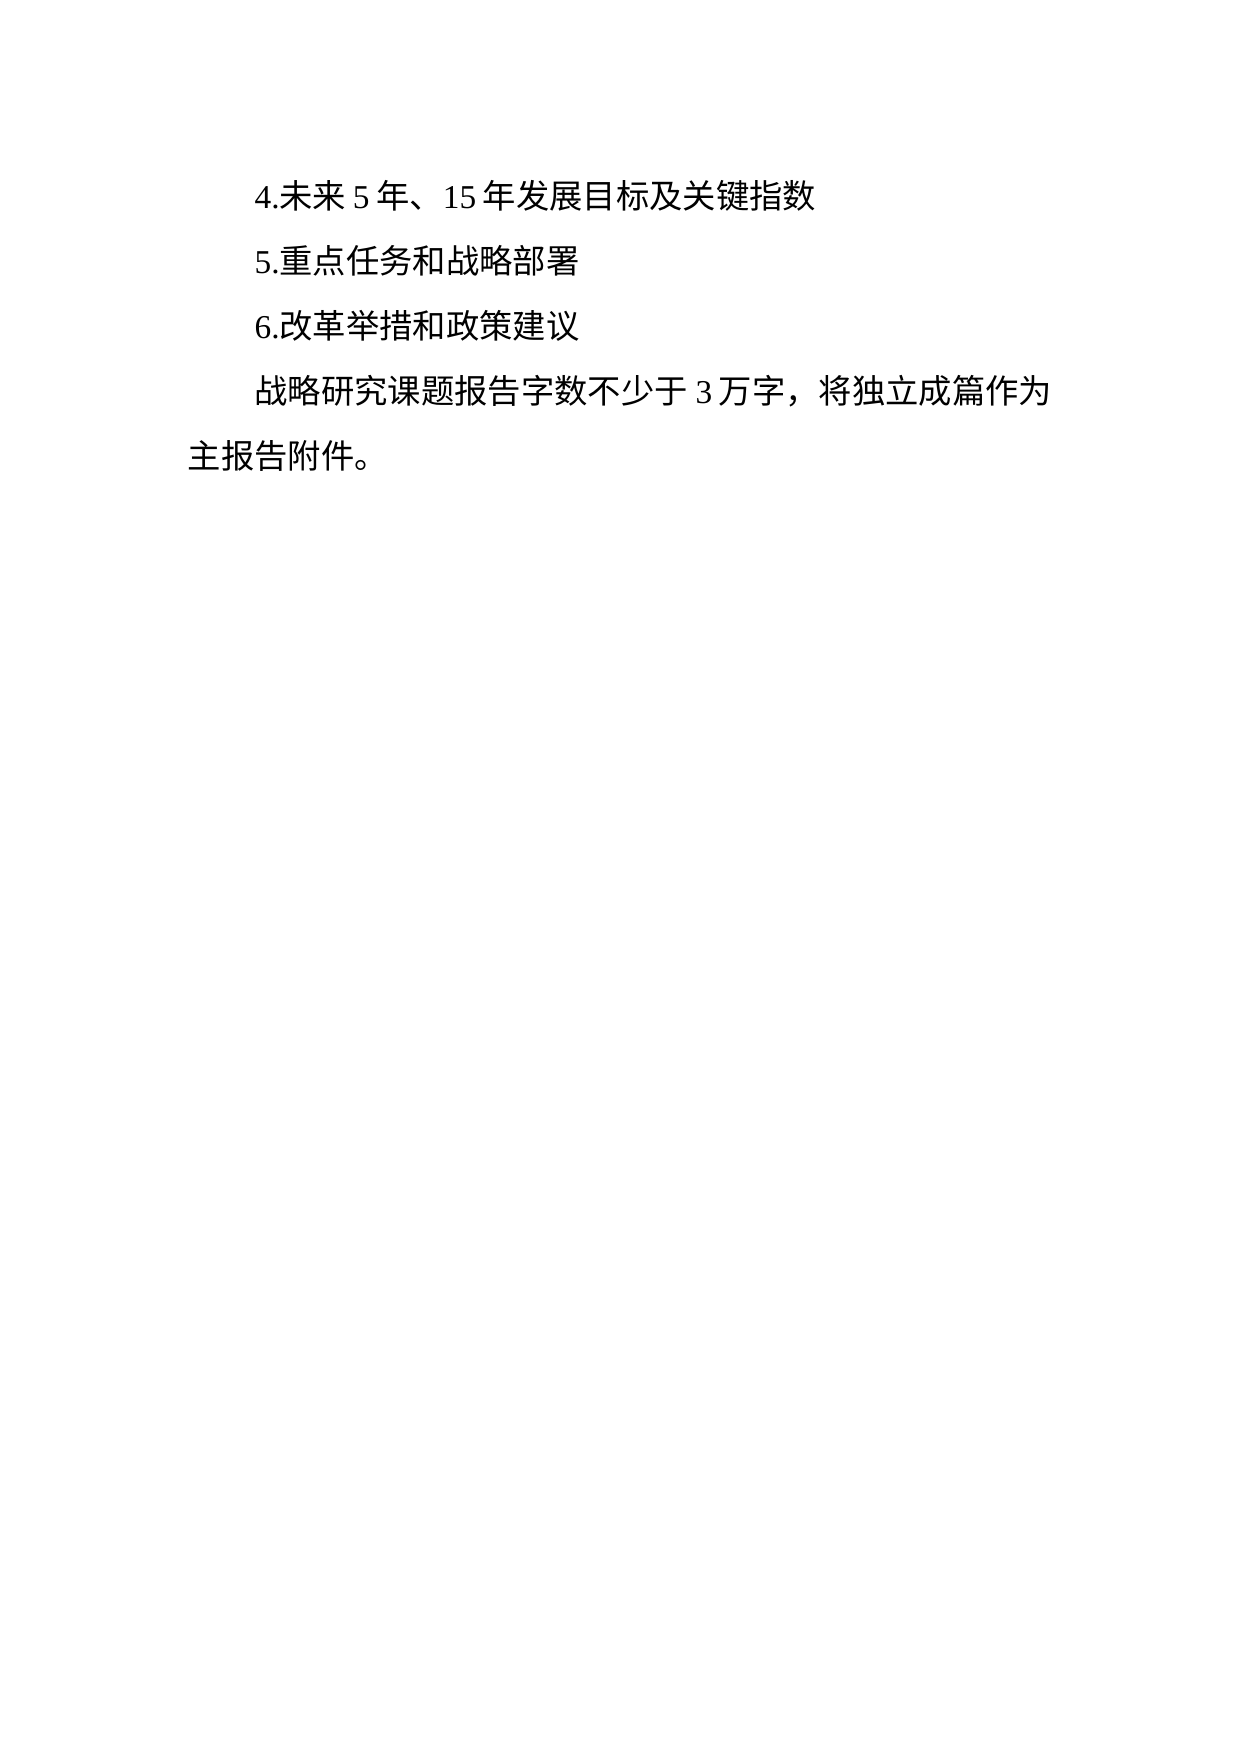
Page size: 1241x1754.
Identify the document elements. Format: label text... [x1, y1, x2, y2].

text 6.改革举措和政策建议 [187, 292, 1053, 357]
text 战略研究课题报告字数不少于3万字，将独立成篇作为主报告附件。 [187, 357, 1053, 487]
text 5.重点任务和战略部署 [187, 227, 1053, 292]
text 4.未来5年、15年发展目标及关键指数 [187, 162, 1053, 227]
